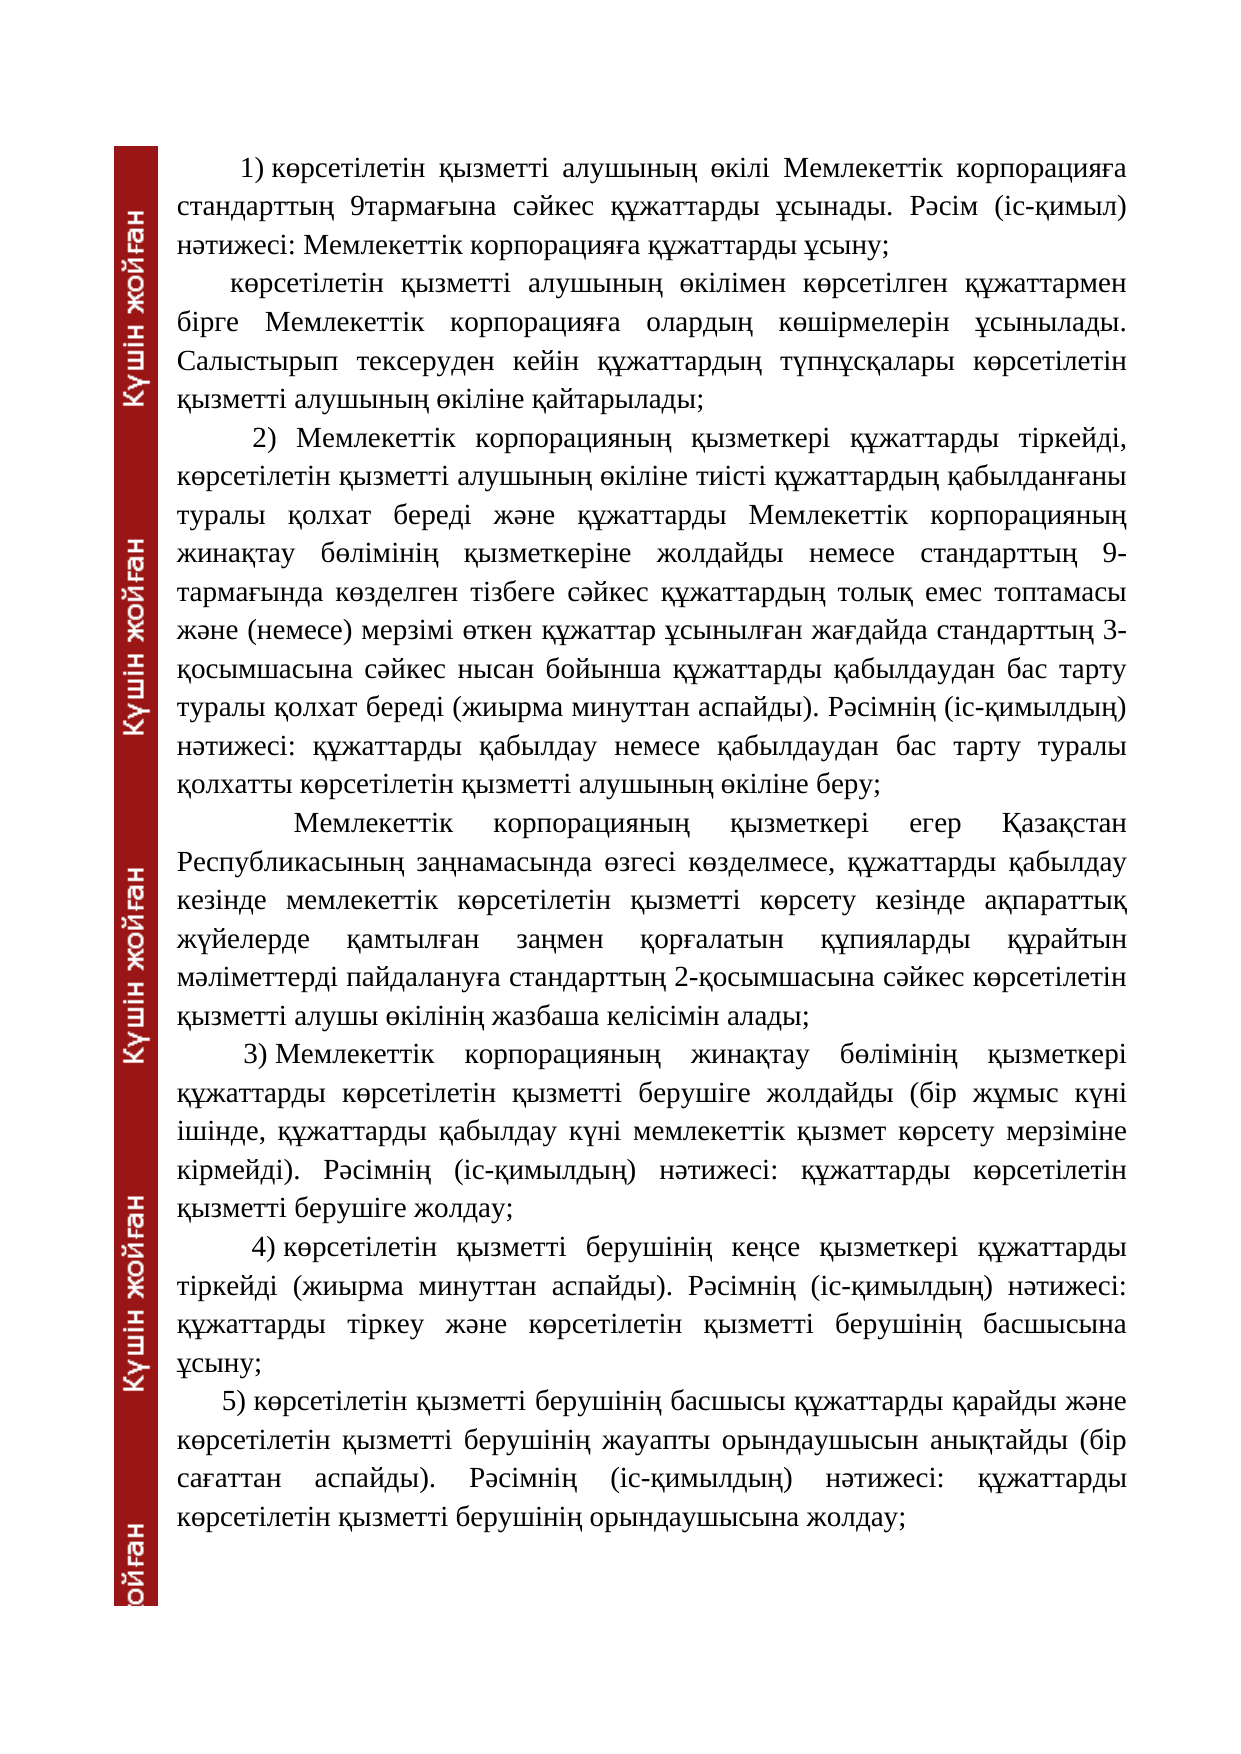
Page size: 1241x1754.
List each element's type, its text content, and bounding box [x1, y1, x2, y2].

text көрсетілетін қызметті алушының өкілімен көрсетілген құжаттармен бiрге Мемлекеттік корпорацияға олардың көшiрмелерiн ұсынылады. Салыстырып тексеруден кейiн құжаттардың түпнұсқалары көрсетілетін қызметті алушының өкіліне қайтарылады; [112, 266, 1128, 415]
picture [114, 1031, 158, 1036]
text 5) көрсетілетін қызметті берушінің басшысы құжаттарды қарайды және көрсетілетін қызметті берушінің жауапты орындаушысын анықтайды (бір сағаттан аспайды). Рәсімнің (іс-қимылдың) нәтижесі: құжаттарды көрсетілетін қызметті берушінің орындаушысына жолдау; [112, 1383, 1128, 1532]
picture [114, 800, 158, 805]
text 1) көрсетілетін қызметті алушының өкілі Мемлекеттік корпорацияға стандарттың 9тармағына сәйкес құжаттарды ұсынады. Рәсім (іс-қимыл) нәтижесі: Мемлекеттік корпорацияға құжаттарды ұсыну; [112, 150, 1128, 261]
text Мемлекеттік корпорацияның қызметкері егер Қазақстан Республикасының заңнамасында өзгесі көзделмесе, құжаттарды қабылдау кезінде мемлекеттік көрсетілетін қызметті көрсету кезінде ақпараттық жүйелерде қамтылған заңмен қорғалатын құпияларды құрайтын мәліметтерді пайдалануға стандарттың 2-қосымшасына сәйкес көрсетілетін қызметті алушы өкілінің жазбаша келісімін алады; [112, 805, 1128, 1031]
picture [114, 261, 158, 266]
picture [114, 1378, 158, 1383]
picture [114, 415, 158, 420]
text 3) Мемлекеттік корпорацияның жинақтау бөлімінің қызметкері құжаттарды көрсетілетін қызметті берушіге жолдайды (бір жұмыс күні ішінде, құжаттарды қабылдау күні мемлекеттік қызмет көрсету мерзіміне кірмейді). Рәсімнің (іс-қимылдың) нәтижесі: құжаттарды көрсетілетін қызметті берушіге жолдау; [112, 1036, 1128, 1224]
text 2) Мемлекеттік корпорацияның қызметкері құжаттарды тіркейді, көрсетілетін қызметті алушының өкіліне тиісті құжаттардың қабылданғаны туралы қолхат береді және құжаттарды Мемлекеттік корпорацияның жинақтау бөлімінің қызметкеріне жолдайды немесе стандарттың 9-тармағында көзделген тізбеге сәйкес құжаттардың толық емес топтамасы және (немесе) мерзімі өткен құжаттар ұсынылған жағдайда стандарттың 3-қосымшасына сәйкес нысан бойынша құжаттарды қабылдаудан бас тарту туралы қолхат береді (жиырма минуттан аспайды). Рәсімнің (іс-қимылдың) нәтижесі: құжаттарды қабылдау немесе қабылдаудан бас тарту туралы қолхатты көрсетілетін қызметті алушының өкіліне беру; [112, 420, 1128, 800]
text 4) көрсетілетін қызметті берушінің кеңсе қызметкері құжаттарды тіркейді (жиырма минуттан аспайды). Рәсімнің (іс-қимылдың) нәтижесі: құжаттарды тіркеу және көрсетілетін қызметті берушінің басшысына ұсыну; [112, 1229, 1128, 1378]
picture [114, 1532, 158, 1606]
picture [114, 146, 158, 150]
picture [114, 1224, 158, 1229]
